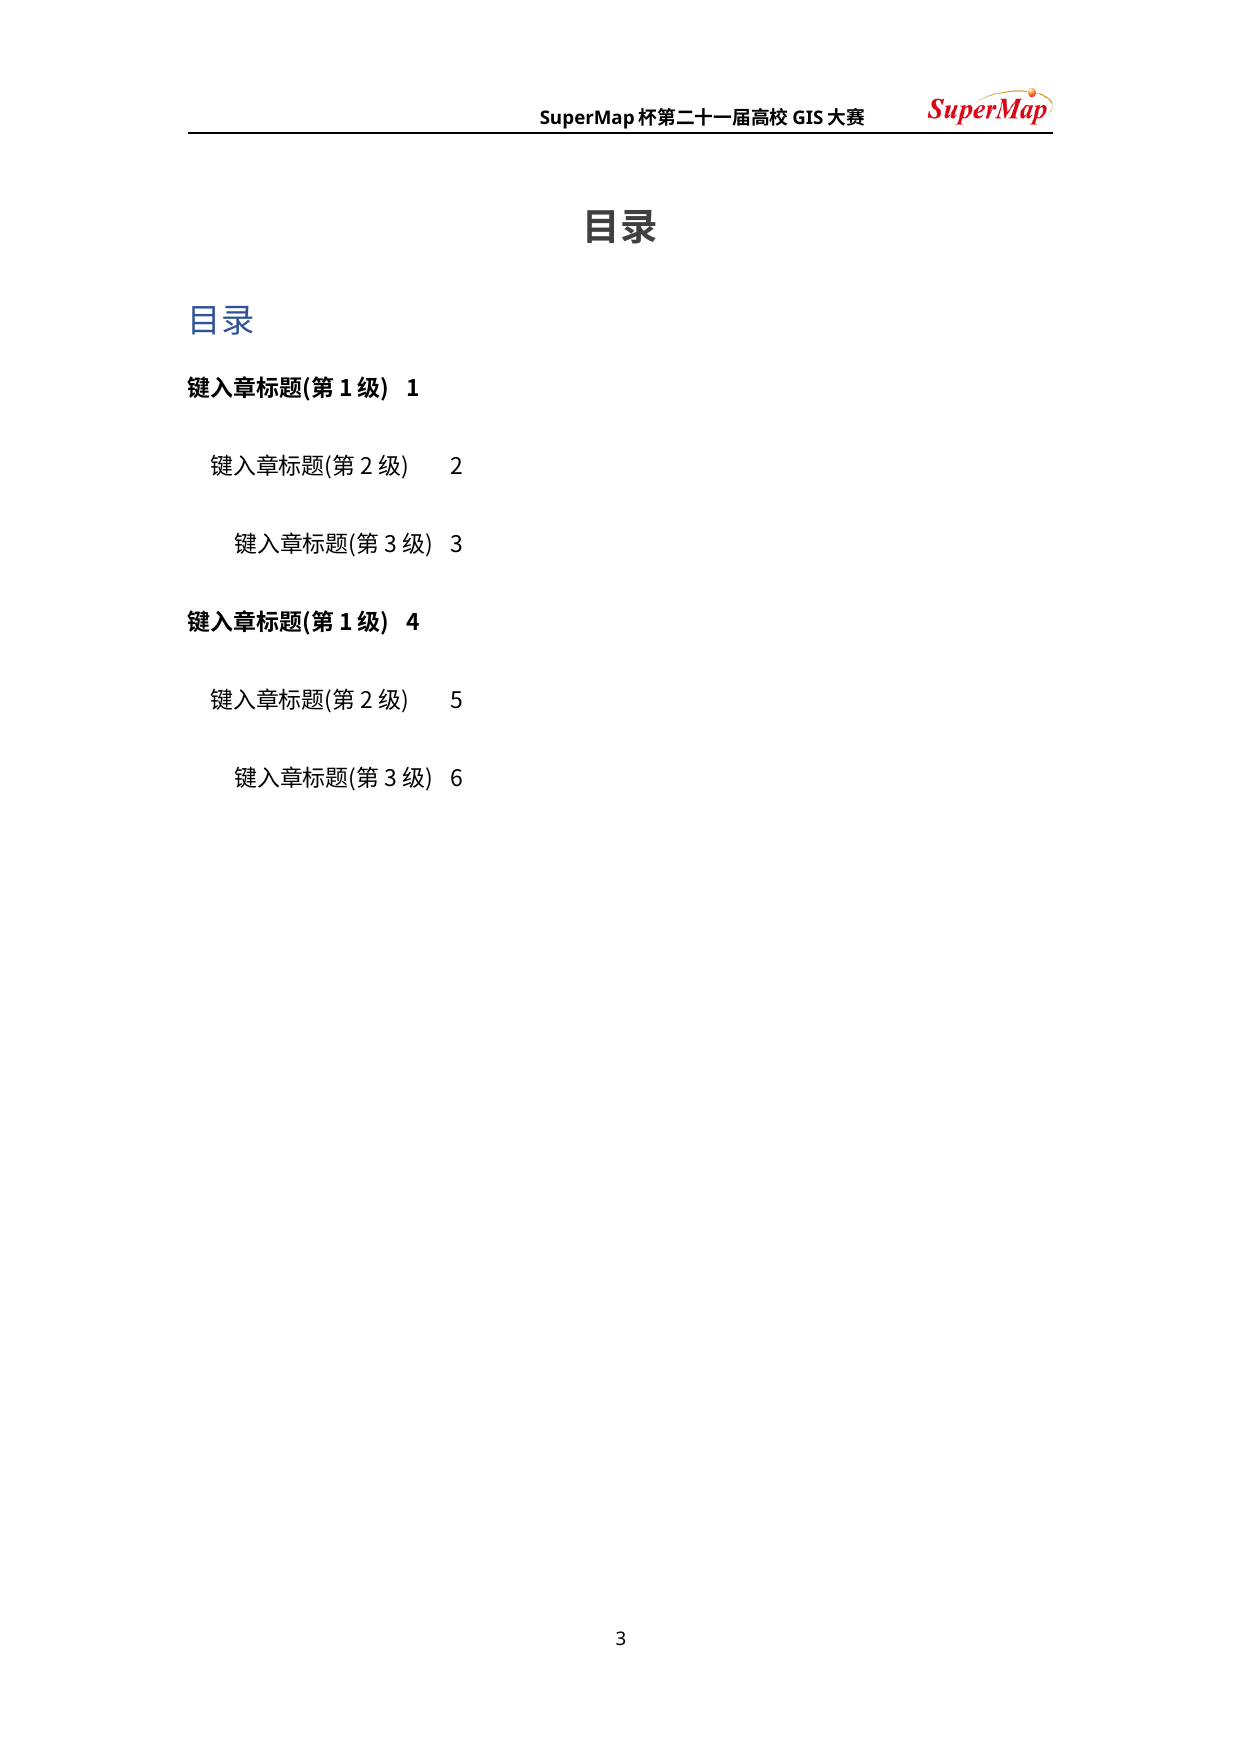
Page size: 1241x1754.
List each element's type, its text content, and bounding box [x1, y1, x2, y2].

text 目录 [187, 191, 1053, 256]
picture [927, 88, 1053, 125]
